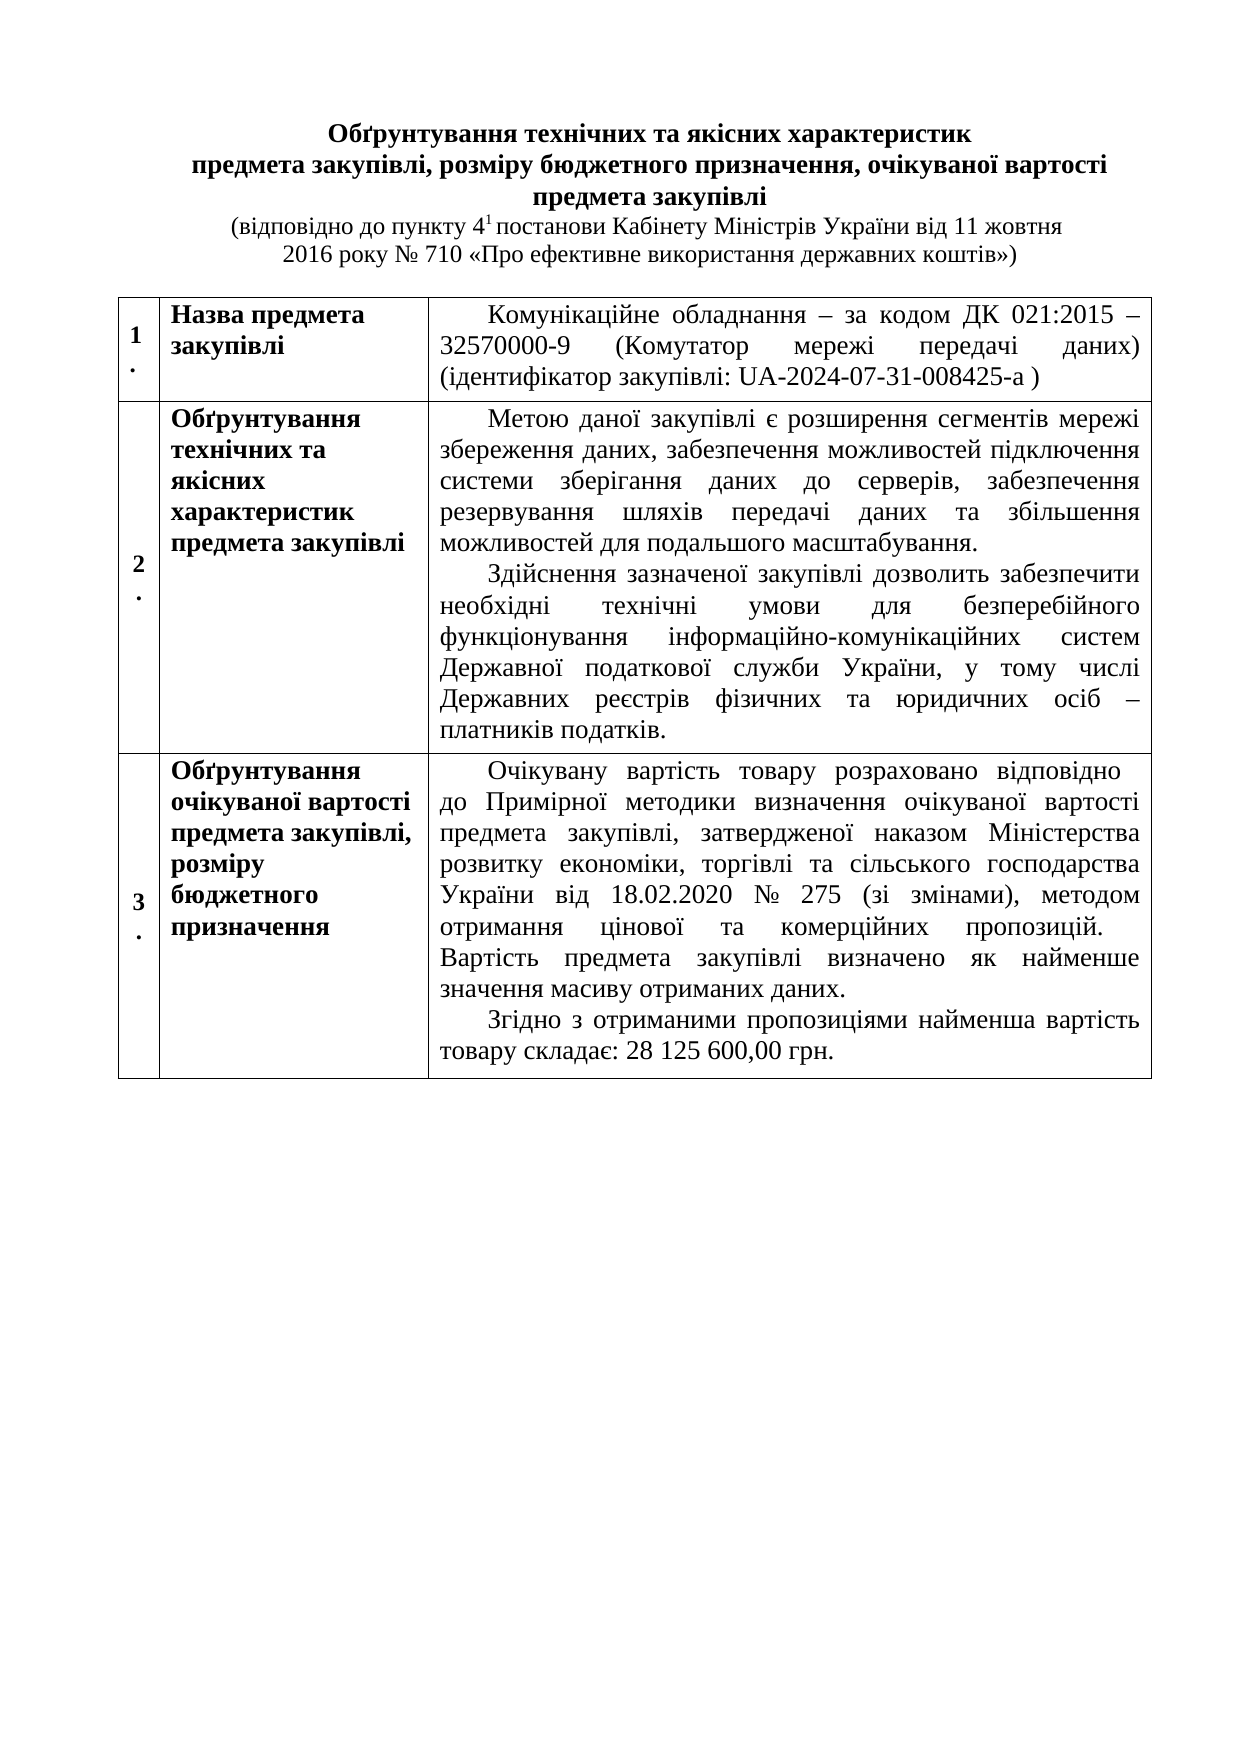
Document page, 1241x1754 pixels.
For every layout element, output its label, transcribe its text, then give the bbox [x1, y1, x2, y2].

text (відповідно до пункту 41 постанови Кабінету Міністрів України від 11 жовтня 2016 року № 710 «Про ефективне використання державних коштів») [148, 211, 1152, 268]
table_header Назва предмета закупівлі [160, 298, 428, 401]
table_header 1. [119, 298, 159, 401]
table_cell 2. [119, 402, 159, 753]
table_cell Очікувану вартість товару розраховано відповідно до Примірної методики визначення очікуваної вартості предмета закупівлі, затвердженої наказом Міністерства розвитку економіки, торгівлі та сільського господарства України від 18.02.2020 № 275 (зі змінами), методом отримання цінової та комерційних пропозицій. Вартість предмета закупівлі визначено як найменше значення масиву отриманих даних. Згідно з отриманими пропозиціями найменша вартість товару складає: 28 125 600,00 грн. [429, 754, 1151, 1077]
text предмета закупівлі, розміру бюджетного призначення, очікуваної вартості предмета закупівлі [148, 148, 1152, 211]
table_cell Обґрунтування технічних та якісних характеристик предмета закупівлі [160, 402, 428, 753]
table_cell Метою даної закупівлі є розширення сегментів мережі збереження даних, забезпечення можливостей підключення системи зберігання даних до серверів, забезпечення резервування шляхів передачі даних та збільшення можливостей для подальшого масштабування. Здійснення зазначеної закупівлі дозволить забезпечити необхідні технічні умови для безперебійного функціонування інформаційно-комунікаційних систем Державної податкової служби України, у тому числі Державних реєстрів фізичних та юридичних осіб – платників податків. [429, 402, 1151, 753]
table_cell Обґрунтування очікуваної вартості предмета закупівлі, розміру бюджетного призначення [160, 754, 428, 1077]
text Обґрунтування технічних та якісних характеристик [148, 117, 1152, 148]
table_header Комунікаційне обладнання – за кодом ДК 021:2015 – 32570000-9 (Комутатор мережі передачі даних) (ідентифікатор закупівлі: UA-2024-07-31-008425-a ) [429, 298, 1151, 401]
table_cell 3. [119, 754, 159, 1077]
